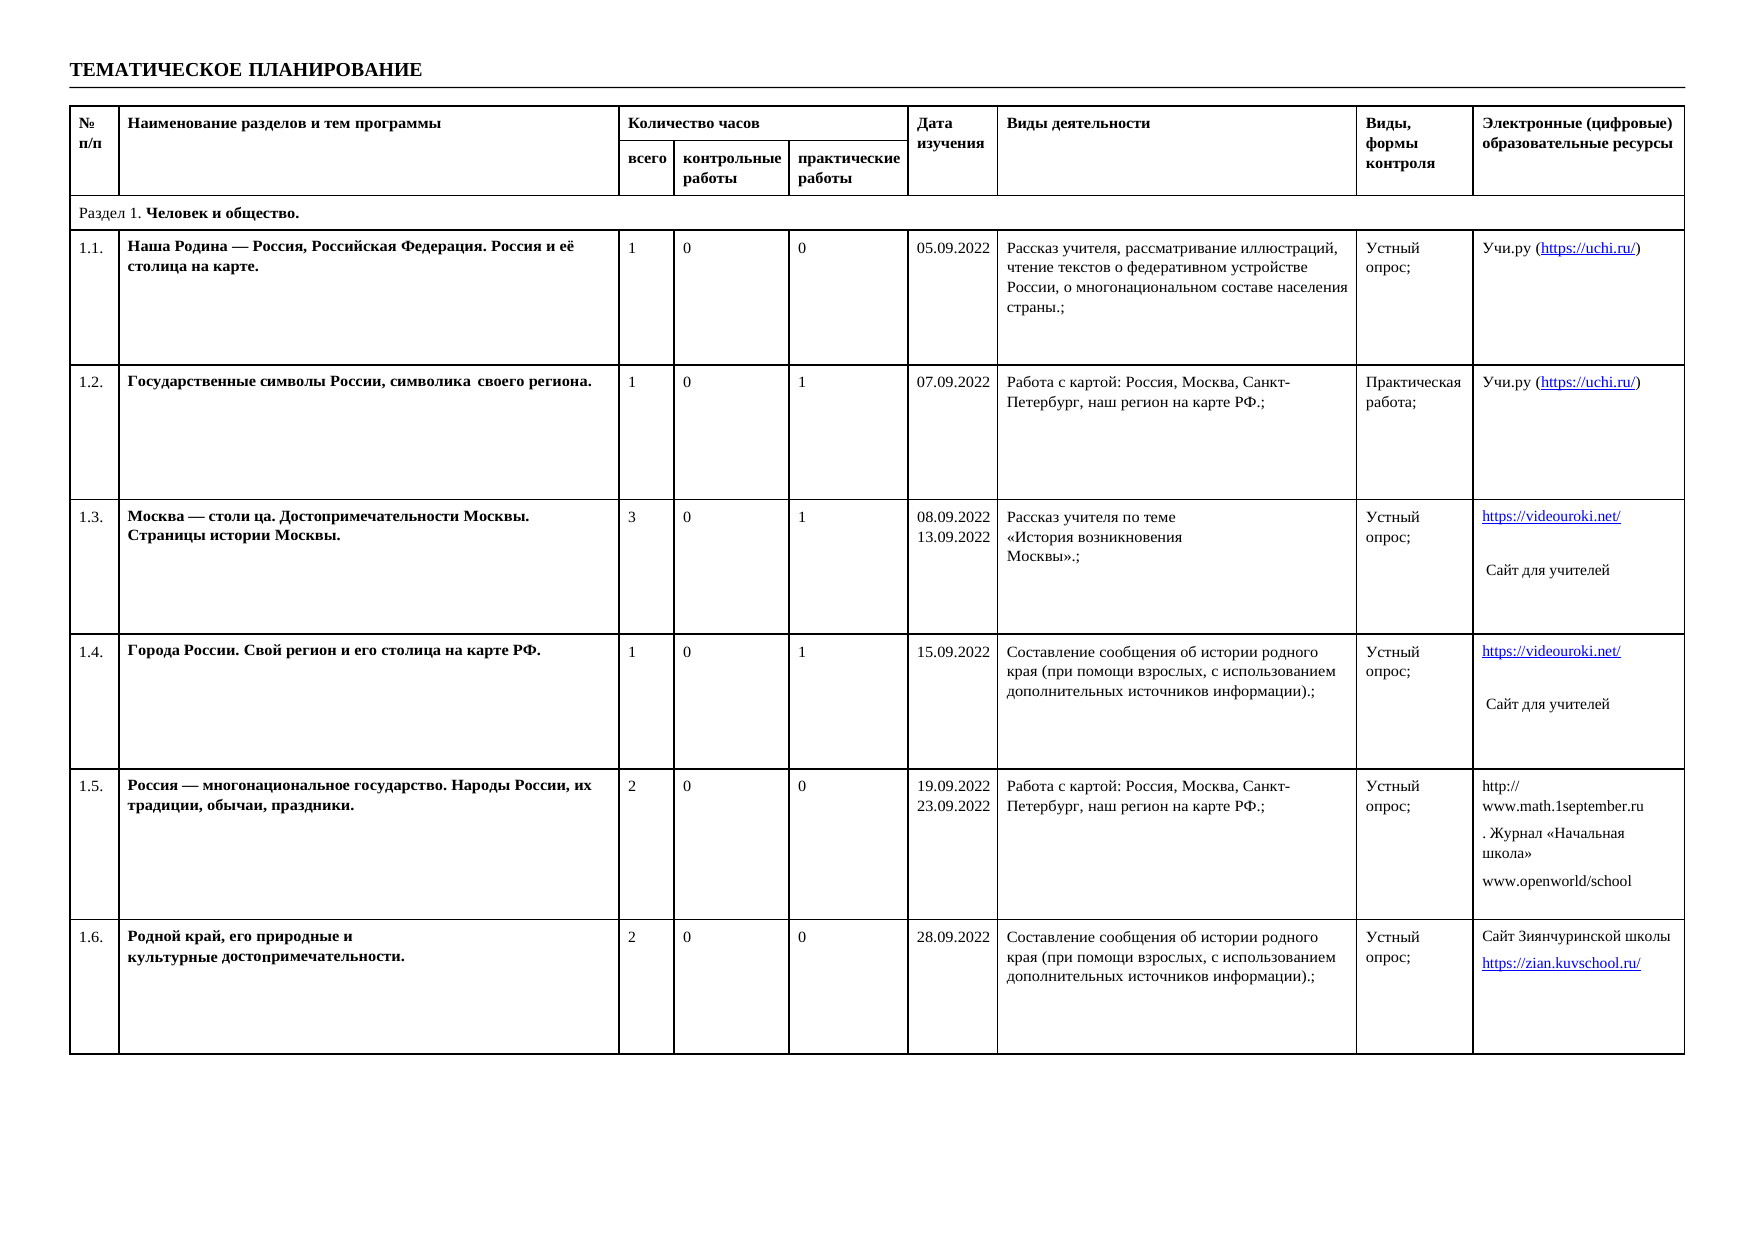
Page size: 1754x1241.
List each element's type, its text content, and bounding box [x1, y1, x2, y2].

table_cell Составление сообщения об истории родного края (при помощи взрослых, с использованием дополнительных источников информации).; [998, 635, 1356, 768]
table_header Виды, формы контроля [1357, 107, 1472, 194]
table_cell 15.09.2022 [909, 635, 997, 768]
table_header Электронные (цифровые) образовательные ресурсы [1474, 107, 1684, 194]
table_cell 08.09.2022 13.09.2022 [909, 500, 997, 633]
table_cell Рассказ учителя по теме «История возникновения Москвы».; [998, 500, 1356, 633]
table_header Виды деятельности [998, 107, 1356, 194]
table_cell https://videouroki.net/ Сайт для учителей [1474, 500, 1684, 633]
table_cell http://www.math.1september.ru . Журнал «Начальная школа» www.openworld/school [1474, 770, 1684, 918]
table_header Количество часов [620, 107, 907, 140]
table_cell Составление сообщения об истории родного края (при помощи взрослых, с использованием дополнительных источников информации).; [998, 920, 1356, 1053]
table_cell Работа с картой: Россия, Москва, Санкт- Петербург, наш регион на карте РФ.; [998, 366, 1356, 498]
table_cell контрольные работы [675, 141, 788, 194]
table_cell 0 [675, 635, 788, 768]
table_cell 1.4. [71, 635, 118, 768]
text ТЕМАТИЧЕСКОЕ ПЛАНИРОВАНИЕ [69, 58, 1698, 81]
table_cell 0 [790, 231, 907, 364]
table_cell Устный опрос; [1357, 500, 1472, 633]
table_cell 19.09.2022 23.09.2022 [909, 770, 997, 918]
table_cell Родной край, его природные и культурные достопримечательности. [120, 920, 618, 1053]
table_cell 0 [675, 920, 788, 1053]
table_cell 2 [620, 770, 673, 918]
table_cell Устный опрос; [1357, 231, 1472, 364]
table_cell 1.6. [71, 920, 118, 1053]
table_cell 0 [675, 500, 788, 633]
table_cell 0 [675, 366, 788, 498]
table_cell Учи.ру (https://uchi.ru/) [1474, 231, 1684, 364]
table_cell Рассказ учителя, рассматривание иллюстраций, чтение текстов о федеративном устройстве России, о многонациональном составе населения страны.; [998, 231, 1356, 364]
table_cell 3 [620, 500, 673, 633]
table_cell практические работы [790, 141, 907, 194]
table_cell 1 [790, 635, 907, 768]
table_cell 1 [620, 635, 673, 768]
table_cell Работа с картой: Россия, Москва, Санкт- Петербург, наш регион на карте РФ.; [998, 770, 1356, 918]
table_cell всего [620, 141, 673, 194]
table_cell Практическая работа; [1357, 366, 1472, 498]
table_cell Раздел 1. Человек и общество. [71, 196, 1684, 229]
table_header Наименование разделов и тем программы [120, 107, 618, 194]
table_cell 1.2. [71, 366, 118, 498]
table_cell Устный опрос; [1357, 770, 1472, 918]
table_cell Россия — многонациональное государство. Народы России, их традиции, обычаи, праздники. [120, 770, 618, 918]
table_cell https://videouroki.net/ Сайт для учителей [1474, 635, 1684, 768]
table_cell 0 [675, 231, 788, 364]
table_cell Наша Родина — Россия, Российская Федерация. Россия и её столица на карте. [120, 231, 618, 364]
table_cell 0 [790, 920, 907, 1053]
table_header Дата изучения [909, 107, 997, 194]
table_cell 0 [675, 770, 788, 918]
table_cell Сайт Зиянчуринской школы https://zian.kuvschool.ru/ [1474, 920, 1684, 1053]
table_cell 1.5. [71, 770, 118, 918]
table_cell 2 [620, 920, 673, 1053]
table_cell 05.09.2022 [909, 231, 997, 364]
table_cell Государственные символы России, символика своего региона. [120, 366, 618, 498]
table_cell 28.09.2022 [909, 920, 997, 1053]
table_cell Устный опрос; [1357, 920, 1472, 1053]
table_cell Учи.ру (https://uchi.ru/) [1474, 366, 1684, 498]
table_cell Города России. Свой регион и его столица на карте РФ. [120, 635, 618, 768]
table_cell 1 [620, 366, 673, 498]
table_cell 1.3. [71, 500, 118, 633]
table_cell 1 [620, 231, 673, 364]
table_cell 1.1. [71, 231, 118, 364]
table_cell 07.09.2022 [909, 366, 997, 498]
table_cell 0 [790, 770, 907, 918]
table_cell Москва — столи ца. Достопримечательности Москвы. Страницы истории Москвы. [120, 500, 618, 633]
table_header № п/п [71, 107, 118, 194]
table_cell 1 [790, 366, 907, 498]
table_cell 1 [790, 500, 907, 633]
table_cell Устный опрос; [1357, 635, 1472, 768]
